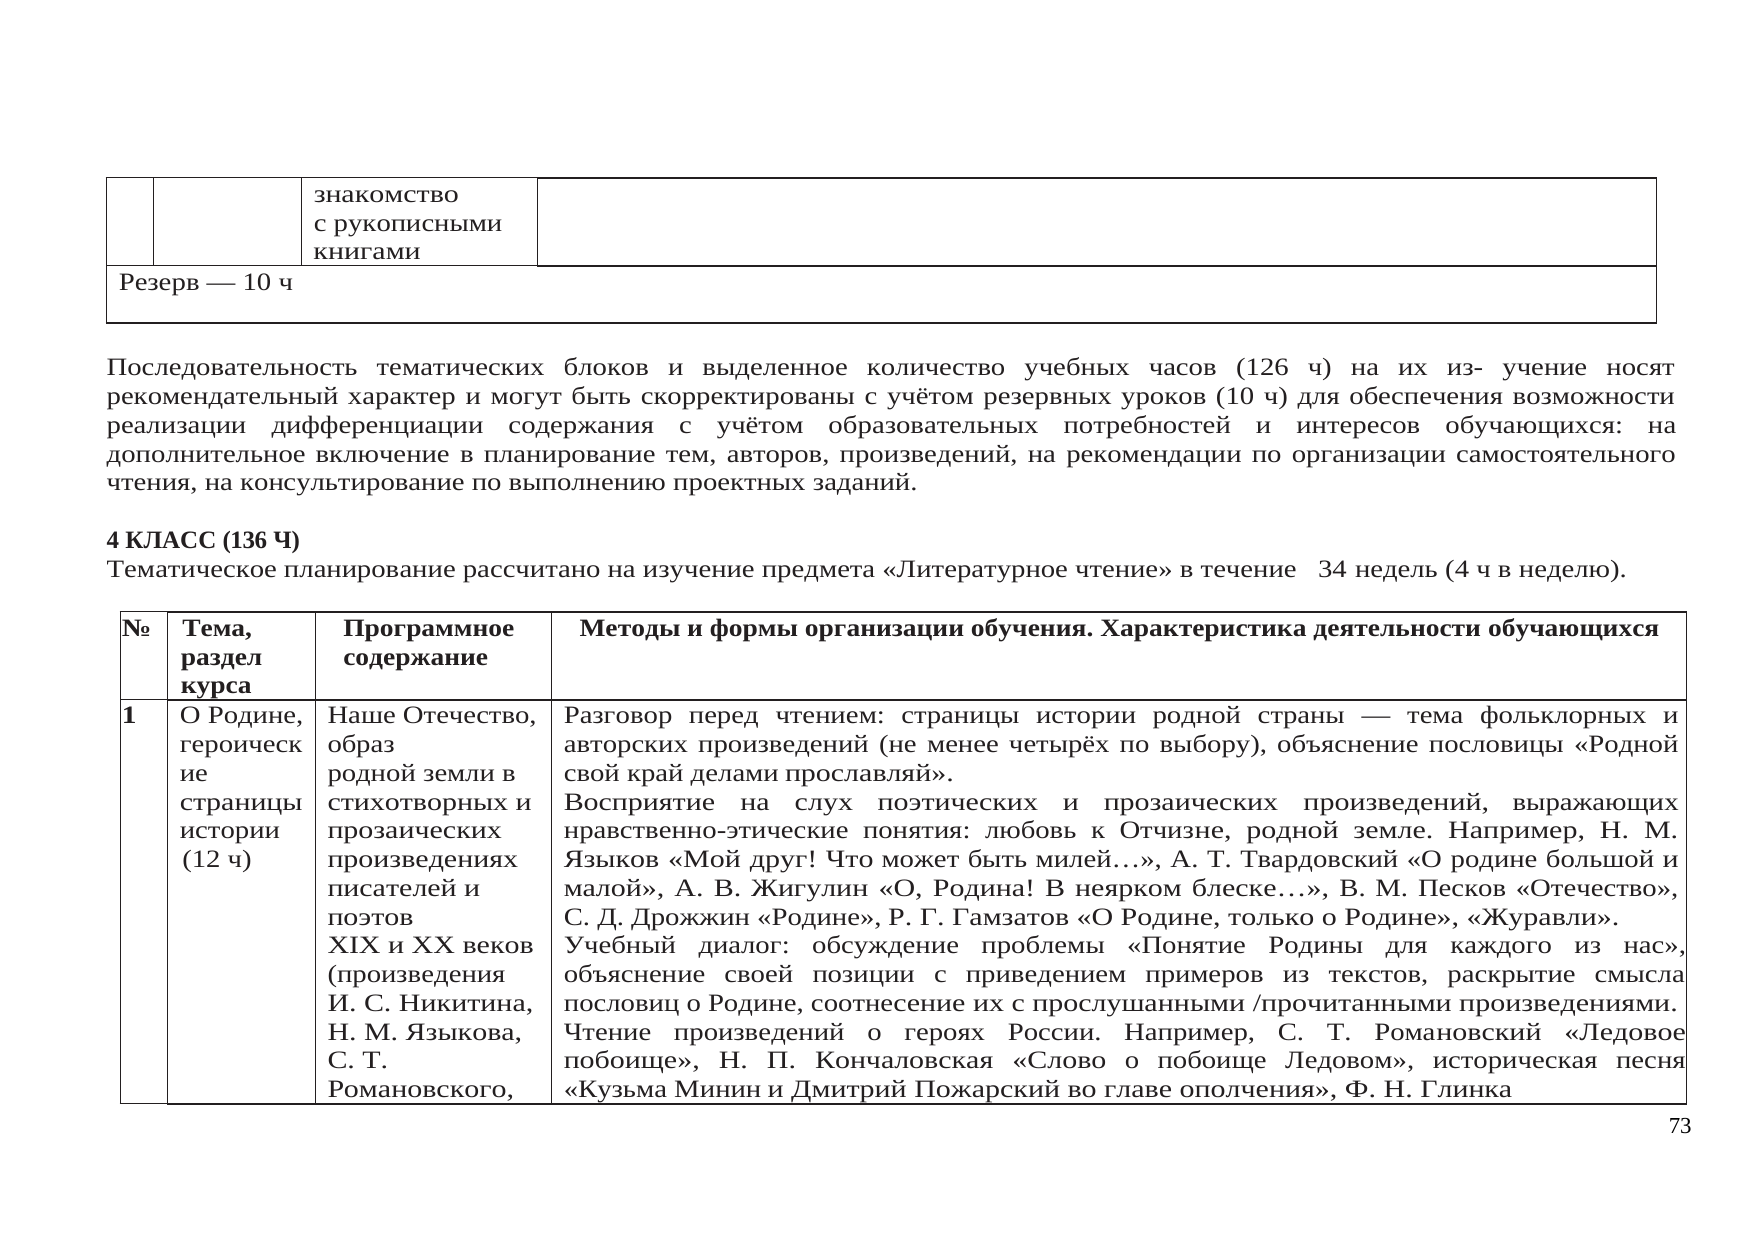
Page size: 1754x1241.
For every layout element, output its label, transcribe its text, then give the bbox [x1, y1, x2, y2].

table_cell Резерв — 10 ч [107, 266, 1656, 322]
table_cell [552, 701, 1686, 1103]
table_cell 13 [107, 178, 153, 265]
text Последовательность тематических блоков и выделенное количество учебных часов (126 ч) на их из- учение носят рекомендательный характер и могут быть скорректированы с учётом резервных уроков (10 ч) для обеспечения возможности реализации дифференциации содержания с учётом образовательных потребностей и интересов обучающихся: на дополнительное включение в планирование тем, авторов, произведений, на рекомендации по организации самостоятельного чтения, на консультирование по выполнению проектных заданий. [106, 352, 1677, 496]
subtitle 4 КЛАСС (136 Ч) [106, 525, 1691, 554]
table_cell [154, 178, 301, 265]
text Тематическое планирование рассчитано на изучение предмета «Литературное чтение» в течение 34 недель (4 ч в неделю). [106, 554, 1677, 582]
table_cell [302, 178, 537, 265]
table_cell 1 [121, 700, 167, 1103]
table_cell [538, 179, 1656, 265]
table_header Программное содержание [316, 613, 551, 699]
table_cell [316, 701, 551, 1103]
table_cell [168, 701, 315, 1103]
table_header Тема, раздел курса [168, 613, 315, 699]
table_header Методы и формы организации обучения. Характеристика деятельности обучающихся [552, 613, 1686, 699]
table_header № [121, 612, 167, 699]
